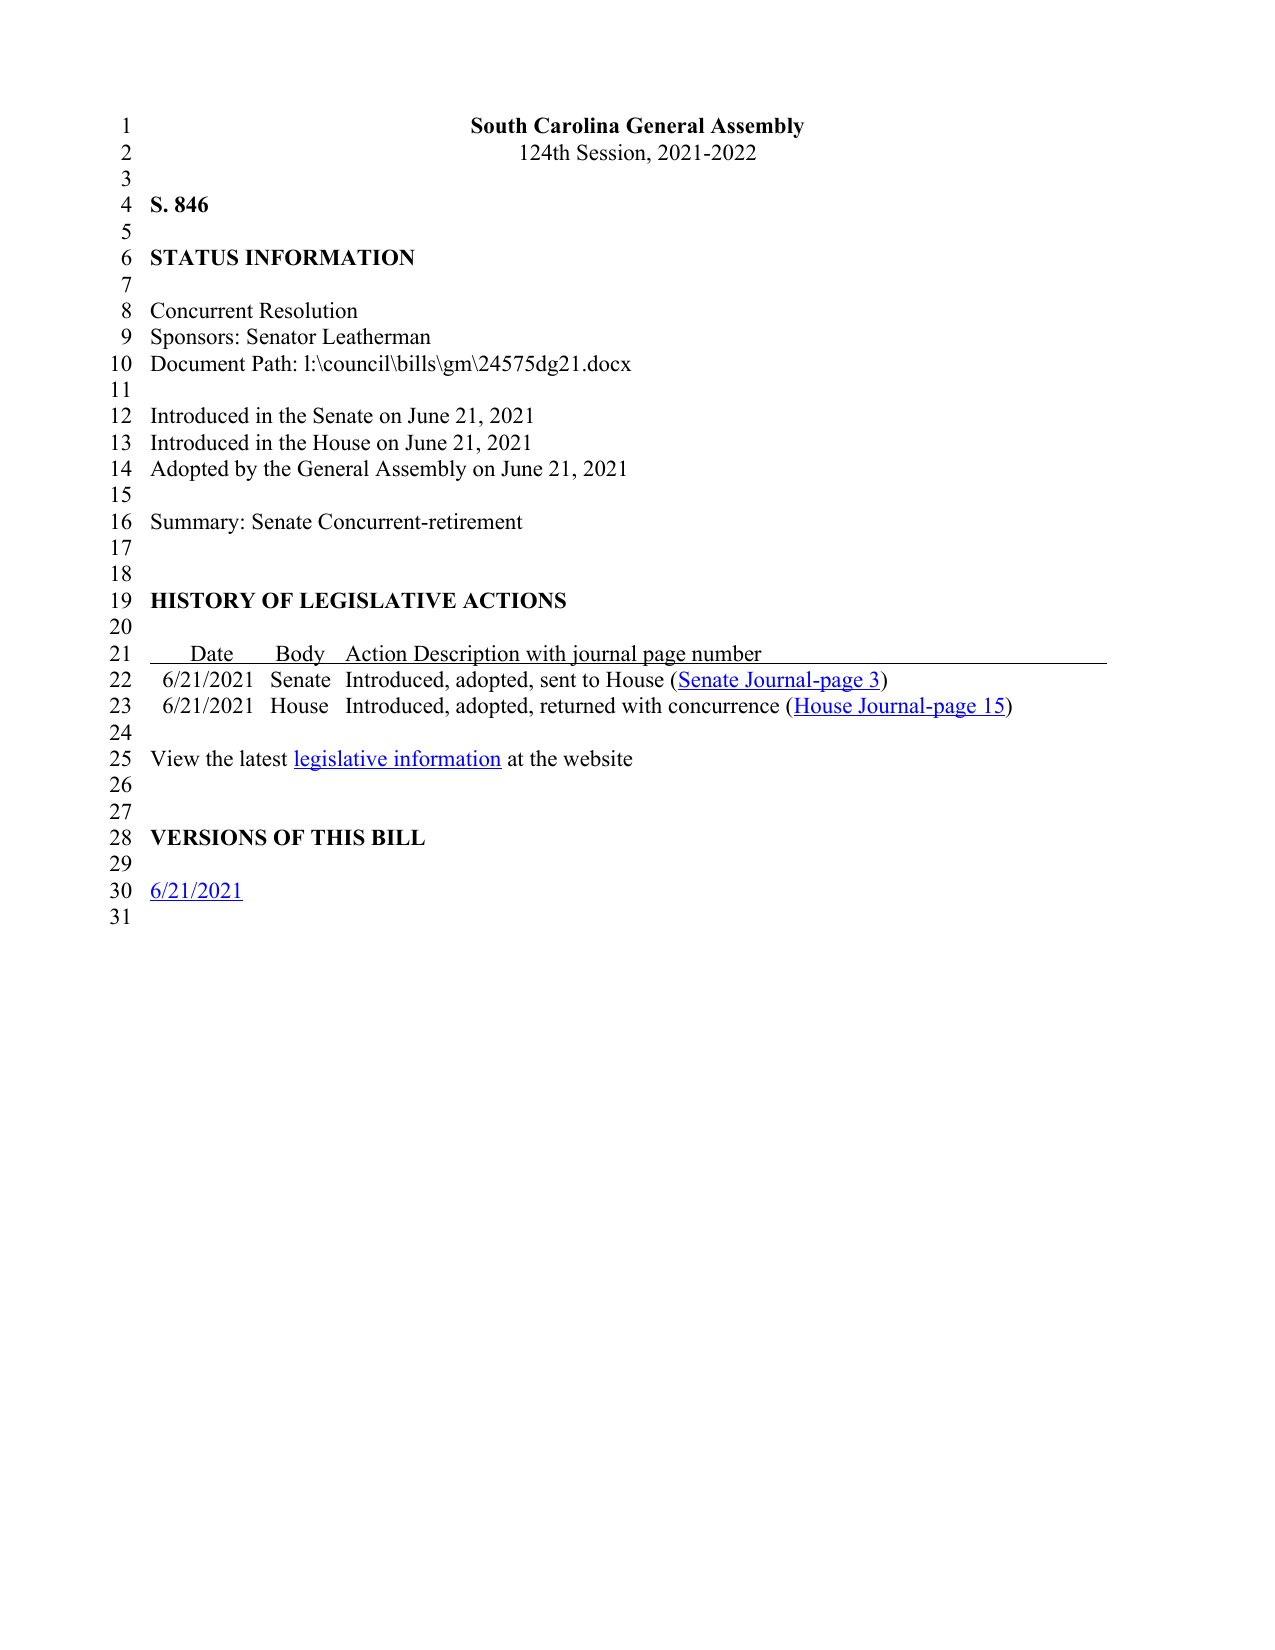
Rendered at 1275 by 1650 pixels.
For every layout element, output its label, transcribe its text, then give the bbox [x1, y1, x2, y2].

text 6/21/2021 House Introduced, adopted, returned with concurrence (House Journal-page 15) [150, 692, 1125, 719]
text S. 846 [150, 192, 1125, 218]
text South Carolina General Assembly [150, 112, 1125, 139]
text Adopted by the General Assembly on June 21, 2021 [150, 455, 1125, 481]
text Introduced in the Senate on June 21, 2021 [150, 402, 1125, 429]
text 124th Session, 2021-2022 [150, 139, 1125, 165]
text VERSIONS OF THIS BILL [150, 824, 1125, 850]
text 6/21/2021 [150, 877, 1125, 903]
text Document Path: l:\council\bills\gm\24575dg21.docx [150, 350, 1125, 376]
text Sponsors: Senator Leatherman [150, 323, 1125, 350]
text Date Body Action Description with journal page number [150, 639, 1125, 666]
text Concurrent Resolution [150, 297, 1125, 323]
text Introduced in the House on June 21, 2021 [150, 429, 1125, 455]
text View the latest legislative information at the website [150, 745, 1125, 771]
text HISTORY OF LEGISLATIVE ACTIONS [150, 587, 1125, 613]
text 6/21/2021 Senate Introduced, adopted, sent to House (Senate Journal-page 3) [150, 666, 1125, 692]
text Summary: Senate Concurrent-retirement [150, 508, 1125, 534]
text STATUS INFORMATION [150, 244, 1125, 271]
